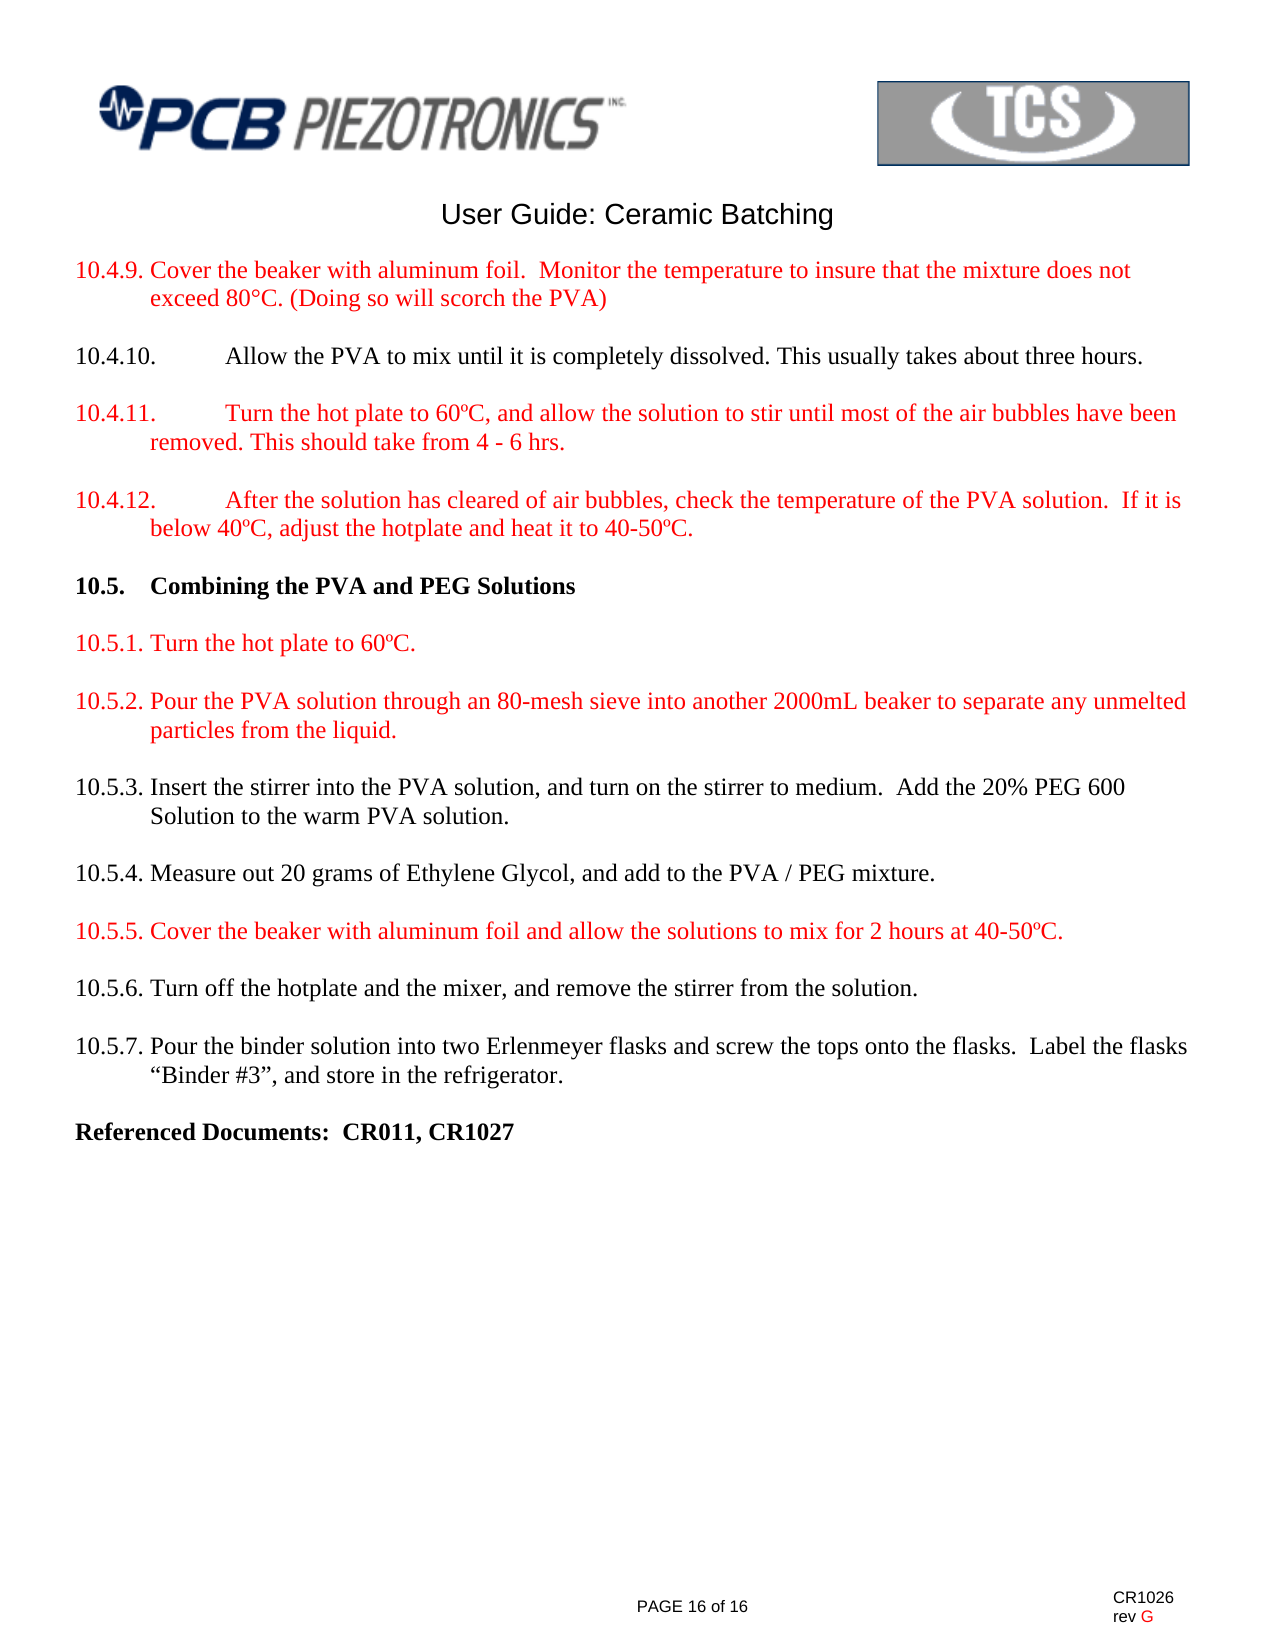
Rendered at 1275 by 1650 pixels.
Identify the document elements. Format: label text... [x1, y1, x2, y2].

list Cover the beaker with aluminum foil. Monitor the temperature to insure that the mixture does not exceed 80°C. (Doing so will scorch the PVA) [75, 255, 1200, 312]
list Turn the hot plate to 60ºC. [75, 628, 1200, 657]
list Allow the PVA to mix until it is completely dissolved. This usually takes about three hours. [75, 341, 1200, 370]
list Insert the stirrer into the PVA solution, and turn on the stirrer to medium. Add the 20% PEG 600 Solution to the warm PVA solution. [75, 772, 1200, 830]
list Cover the beaker with aluminum foil and allow the solutions to mix for 2 hours at 40-50ºC. [75, 916, 1200, 945]
list Pour the binder solution into two Erlenmeyer flasks and screw the tops onto the flasks. Label the flasks “Binder #3”, and store in the refrigerator. [75, 1031, 1200, 1088]
list Turn off the hotplate and the mixer, and remove the stirrer from the solution. [75, 973, 1200, 1002]
list Combining the PVA and PEG Solutions [75, 571, 1200, 600]
picture [89, 81, 636, 160]
list Pour the PVA solution through an 80-mesh sieve into another 2000mL beaker to separate any unmelted particles from the liquid. [75, 686, 1200, 743]
list Turn the hot plate to 60ºC, and allow the solution to stir until most of the air bubbles have been removed. This should take from 4 - 6 hrs. [75, 398, 1200, 456]
list After the solution has cleared of air bubbles, check the temperature of the PVA solution. If it is below 40ºC, adjust the hotplate and heat it to 40-50ºC. [75, 485, 1200, 542]
picture [877, 81, 1190, 166]
text Referenced Documents: CR011, CR1027 [75, 1117, 1200, 1146]
list Measure out 20 grams of Ethylene Glycol, and add to the PVA / PEG mixture. [75, 858, 1200, 887]
